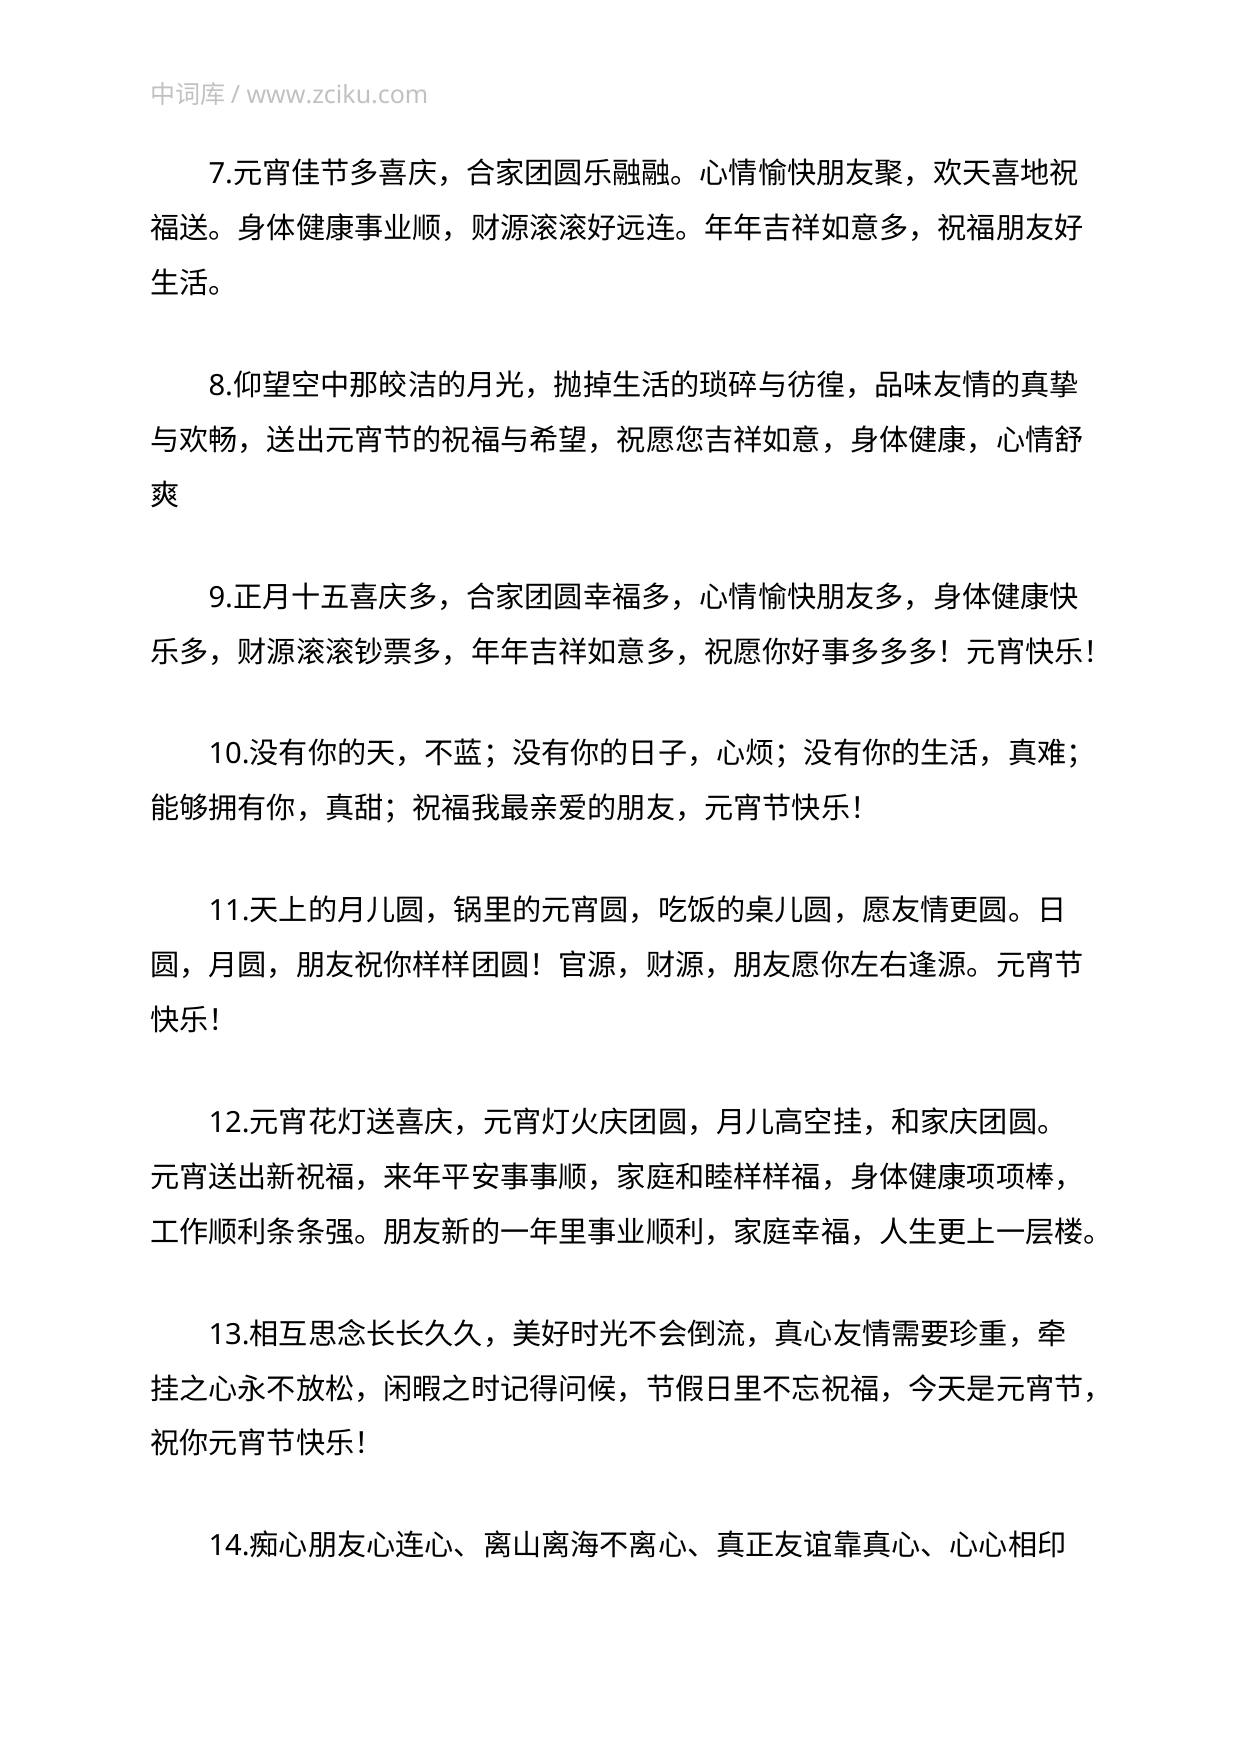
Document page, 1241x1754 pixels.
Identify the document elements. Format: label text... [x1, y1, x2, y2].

text 7.元宵佳节多喜庆，合家团圆乐融融。心情愉快朋友聚，欢天喜地祝福送。身体健康事业顺，财源滚滚好远连。年年吉祥如意多，祝福朋友好生活。 [150, 150, 1090, 302]
text 8.仰望空中那皎洁的月光，抛掉生活的琐碎与彷徨，品味友情的真挚与欢畅，送出元宵节的祝福与希望，祝愿您吉祥如意，身体健康，心情舒爽 [150, 362, 1090, 514]
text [150, 1522, 1090, 1564]
text 13.相互思念长长久久，美好时光不会倒流，真心友情需要珍重，牵挂之心永不放松，闲暇之时记得问候，节假日里不忘祝福，今天是元宵节，祝你元宵节快乐！ [150, 1310, 1090, 1462]
text 11.天上的月儿圆，锅里的元宵圆，吃饭的桌儿圆，愿友情更圆。日圆，月圆，朋友祝你样样团圆！官源，财源，朋友愿你左右逢源。元宵节快乐！ [150, 887, 1090, 1039]
text 9.正月十五喜庆多，合家团圆幸福多，心情愉快朋友多，身体健康快乐多，财源滚滚钞票多，年年吉祥如意多，祝愿你好事多多多！元宵快乐！ [150, 573, 1090, 671]
text 10.没有你的天，不蓝；没有你的日子，心烦；没有你的生活，真难；能够拥有你，真甜；祝福我最亲爱的朋友，元宵节快乐！ [150, 730, 1090, 827]
text 12.元宵花灯送喜庆，元宵灯火庆团圆，月儿高空挂，和家庆团圆。元宵送出新祝福，来年平安事事顺，家庭和睦样样福，身体健康项项棒，工作顺利条条强。朋友新的一年里事业顺利，家庭幸福，人生更上一层楼。 [150, 1098, 1090, 1251]
